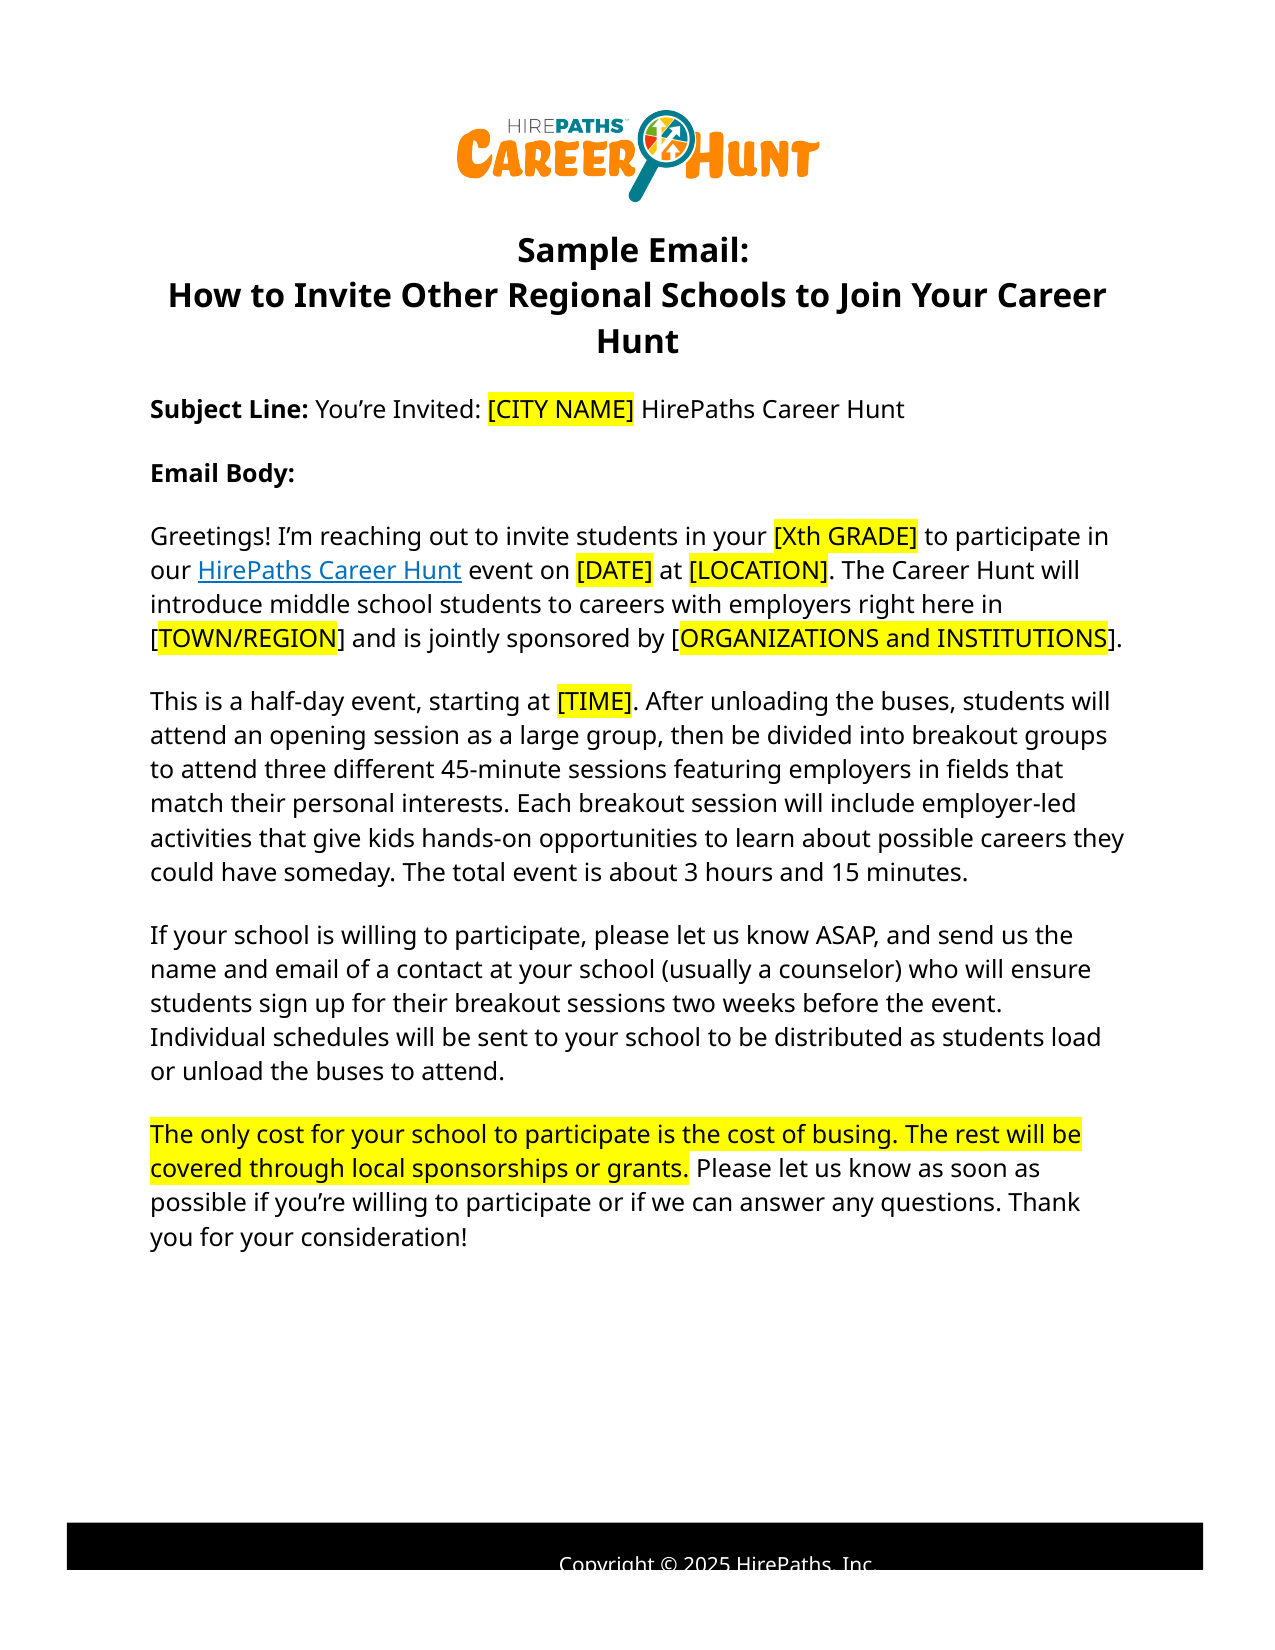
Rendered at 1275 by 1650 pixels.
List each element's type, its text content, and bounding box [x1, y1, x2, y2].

text Subject Line: You’re Invited: [CITY NAME] HirePaths Career Hunt [150, 392, 488, 426]
text Email Body: [150, 455, 1125, 489]
picture [441, 75, 834, 227]
text Greetings! I’m reaching out to invite students in your [Xth GRADE] to participate in our HirePaths Career Hunt event on [DATE] at [LOCATION]. The Career Hunt will introduce middle school students to careers with employers right here in [TOWN/REGION] and is jointly sponsored by [ORGANIZATIONS and INSTITUTIONS]. [150, 518, 1125, 655]
text Subject Line: You’re Invited: [CITY NAME] HirePaths Career Hunt [634, 392, 1125, 426]
text The only cost for your school to participate is the cost of busing. The rest will be covered through local sponsorships or grants. Please let us know as soon as possible if you’re willing to participate or if we can answer any questions. Thank you for your consideration! [150, 1117, 1125, 1253]
text This is a half-day event, starting at [TIME]. After unloading the buses, students will attend an opening session as a large group, then be divided into breakout groups to attend three different 45-minute sessions featuring employers in fields that match their personal interests. Each breakout session will include employer-led activities that give kids hands-on opportunities to learn about possible careers they could have someday. The total event is about 3 hours and 15 minutes. [150, 684, 1125, 888]
text Sample Email: How to Invite Other Regional Schools to Join Your Career Hunt [150, 227, 1125, 363]
text If your school is willing to participate, please let us know ASAP, and send us the name and email of a contact at your school (usually a counselor) who will ensure students sign up for their breakout sessions two weeks before the event. Individual schedules will be sent to your school to be distributed as students load or unload the buses to attend. [150, 917, 1125, 1088]
